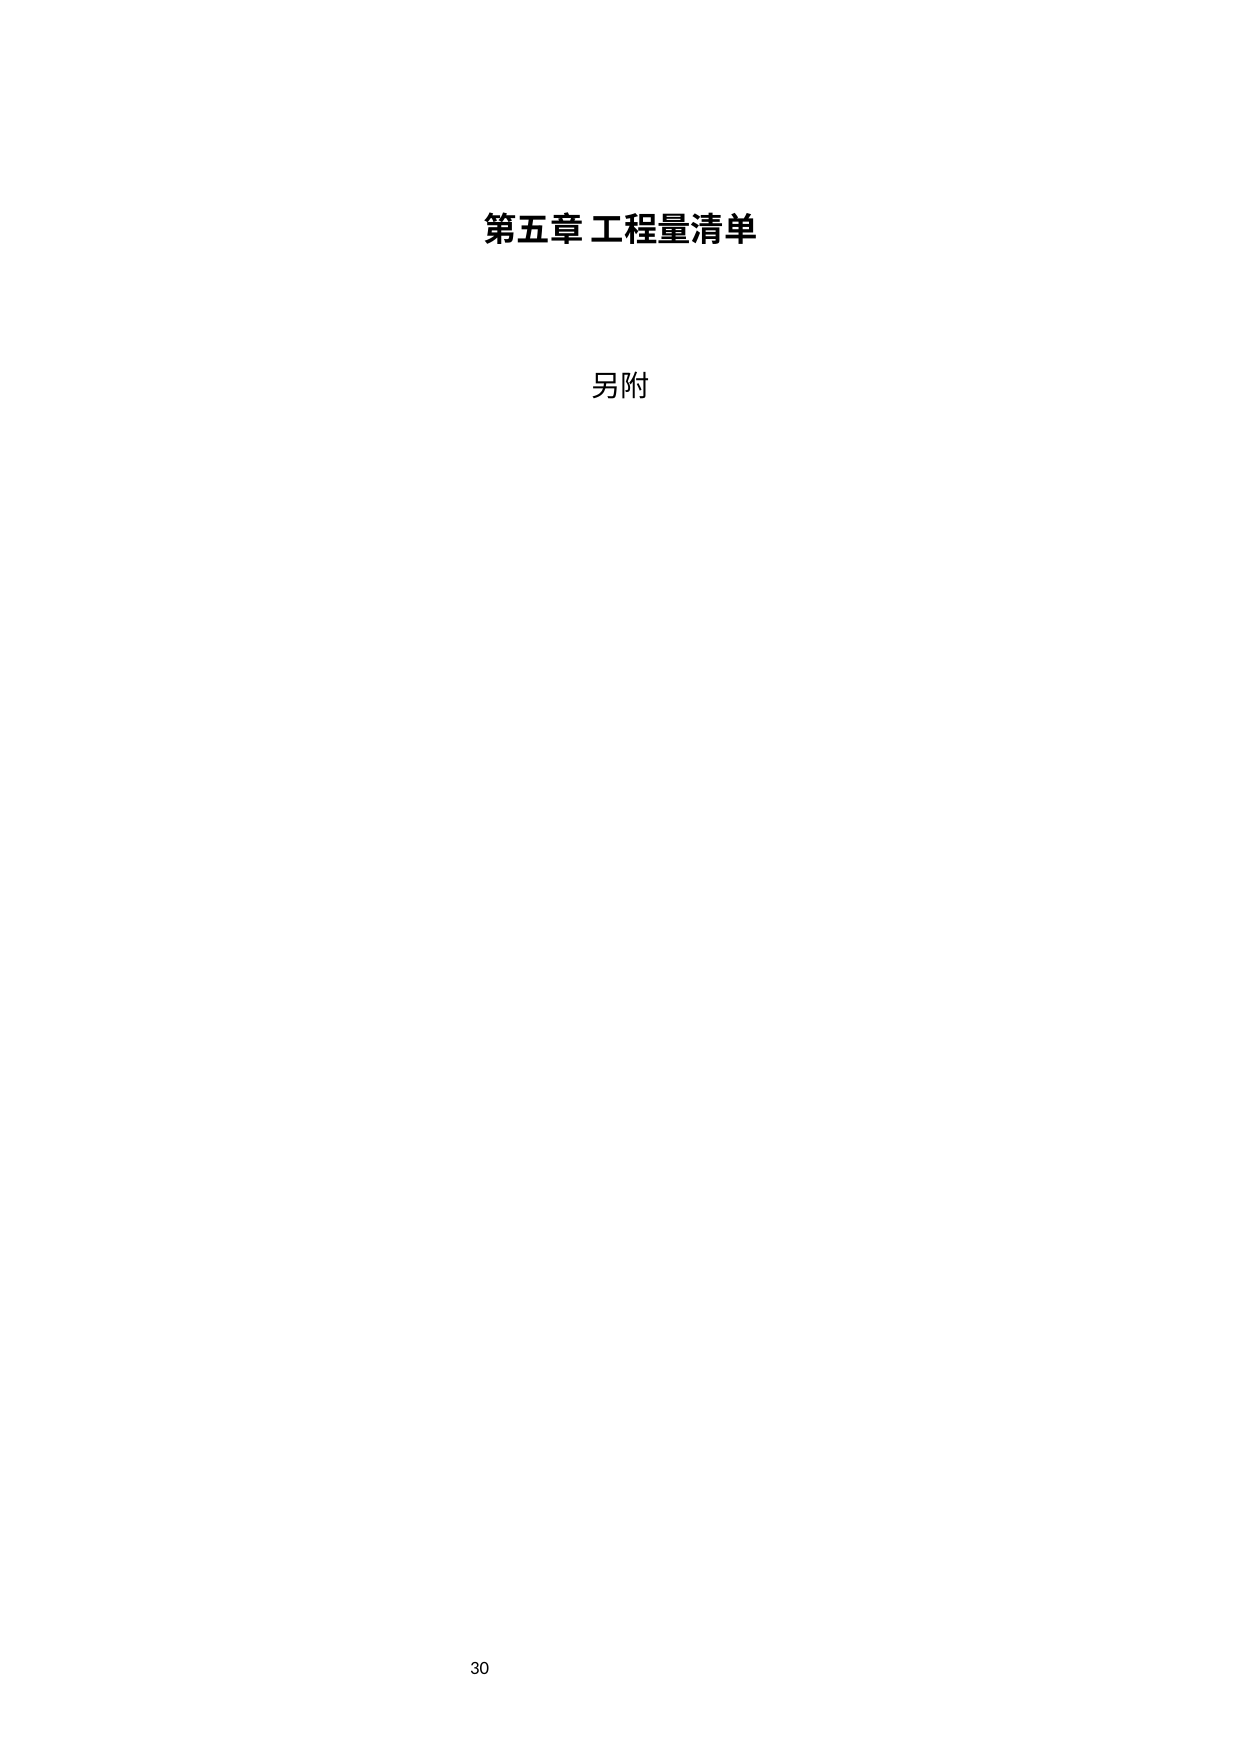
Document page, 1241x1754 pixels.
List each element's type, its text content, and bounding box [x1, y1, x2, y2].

text 另附 [187, 346, 1053, 421]
text 第五章 工程量清单 [187, 189, 1053, 264]
